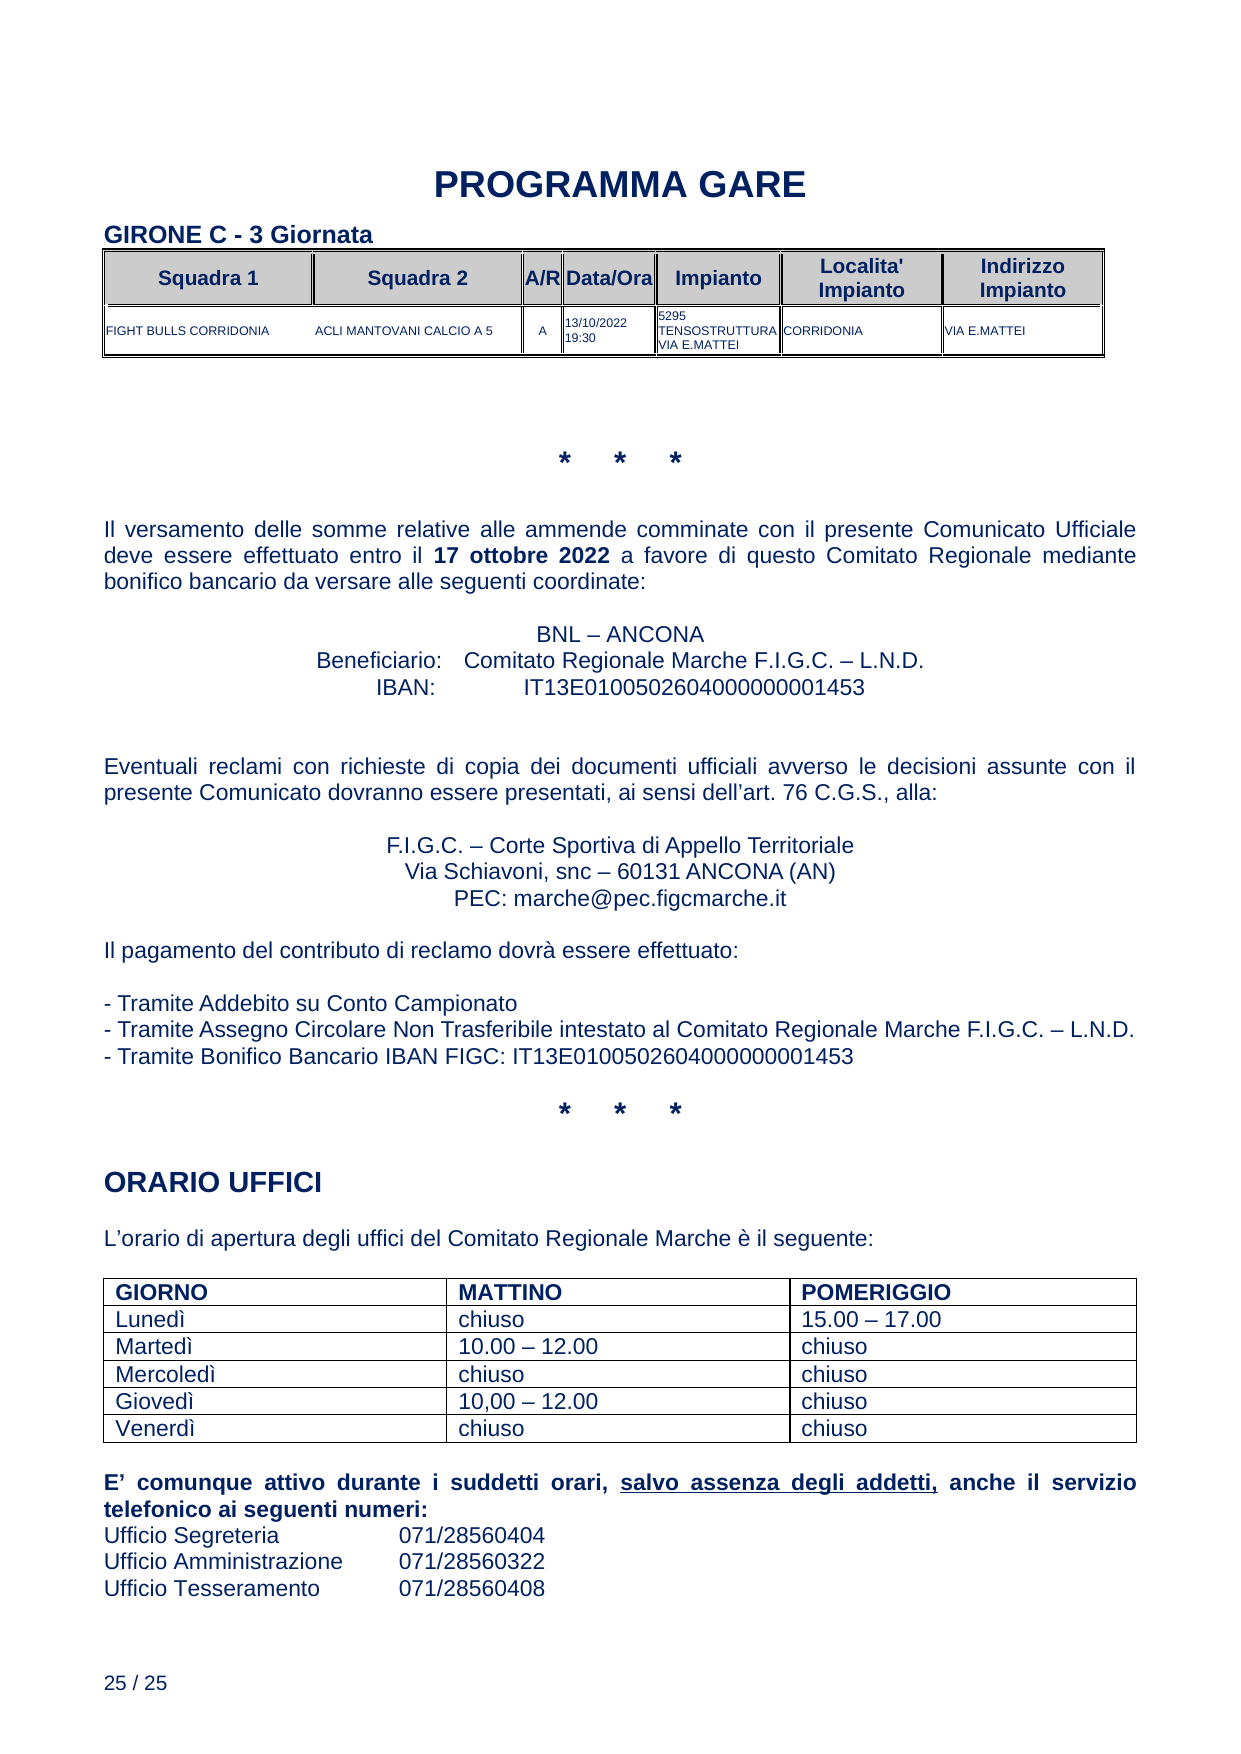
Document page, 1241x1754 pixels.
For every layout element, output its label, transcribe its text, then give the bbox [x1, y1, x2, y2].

text - Tramite Assegno Circolare Non Trasferibile intestato al Comitato Regionale Marche F.I.G.C. – L.N.D. [103, 1016, 1137, 1043]
text * * * [103, 444, 1137, 479]
text Via Schiavoni, snc – 60131 ANCONA (AN) [103, 858, 1137, 884]
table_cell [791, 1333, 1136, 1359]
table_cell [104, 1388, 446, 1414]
text Ufficio Segreteria 071/28560404 [103, 1522, 1137, 1548]
text F.I.G.C. – Corte Sportiva di Appello Territoriale [103, 832, 1137, 858]
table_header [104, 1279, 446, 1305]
text Ufficio Tesseramento 071/28560408 [103, 1574, 1137, 1601]
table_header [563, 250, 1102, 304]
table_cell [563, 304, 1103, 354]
text L’orario di apertura degli uffici del Comitato Regionale Marche è il seguente: [103, 1225, 1137, 1251]
text IBAN: IT13E0100502604000000001453 [103, 674, 1137, 700]
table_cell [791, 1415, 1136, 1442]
text Beneficiario: Comitato Regionale Marche F.I.G.C. – L.N.D. [103, 647, 1137, 674]
text PROGRAMMA GARE [103, 162, 1137, 205]
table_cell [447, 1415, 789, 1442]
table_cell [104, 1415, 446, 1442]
text Il pagamento del contributo di reclamo dovrà essere effettuato: [103, 937, 1137, 963]
text Ufficio Amministrazione 071/28560322 [103, 1548, 1137, 1574]
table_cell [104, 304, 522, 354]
text - Tramite Addebito su Conto Campionato [103, 990, 1137, 1016]
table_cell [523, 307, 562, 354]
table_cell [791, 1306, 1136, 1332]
text * * * [103, 1095, 1137, 1131]
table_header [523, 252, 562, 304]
text GIRONE C - 3 Giornata [103, 219, 1137, 248]
text PEC: marche@pec.figcmarche.it [103, 884, 1137, 911]
text BNL – ANCONA [103, 621, 1137, 647]
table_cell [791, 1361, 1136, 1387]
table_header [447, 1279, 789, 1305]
text Il versamento delle somme relative alle ammende comminate con il presente Comunicato Ufficiale deve essere effettuato entro il 17 ottobre 2022 a favore di questo Comitato Regionale mediante bonifico bancario da versare alle seguenti coordinate: [103, 516, 1137, 594]
text ORARIO UFFICI [103, 1165, 1137, 1198]
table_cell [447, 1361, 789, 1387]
text E’ comunque attivo durante i suddetti orari, salvo assenza degli addetti, anche il servizio telefonico ai seguenti numeri: [103, 1469, 1137, 1522]
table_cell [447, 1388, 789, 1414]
text Eventuali reclami con richieste di copia dei documenti ufficiali avverso le decisioni assunte con il presente Comunicato dovranno essere presentati, ai sensi dell’art. 76 C.G.S., alla: [103, 753, 1137, 805]
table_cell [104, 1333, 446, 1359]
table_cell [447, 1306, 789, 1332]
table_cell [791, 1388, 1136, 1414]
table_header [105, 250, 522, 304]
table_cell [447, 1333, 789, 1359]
text - Tramite Bonifico Bancario IBAN FIGC: IT13E0100502604000000001453 [103, 1043, 1137, 1069]
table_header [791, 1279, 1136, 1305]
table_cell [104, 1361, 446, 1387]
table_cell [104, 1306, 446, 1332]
